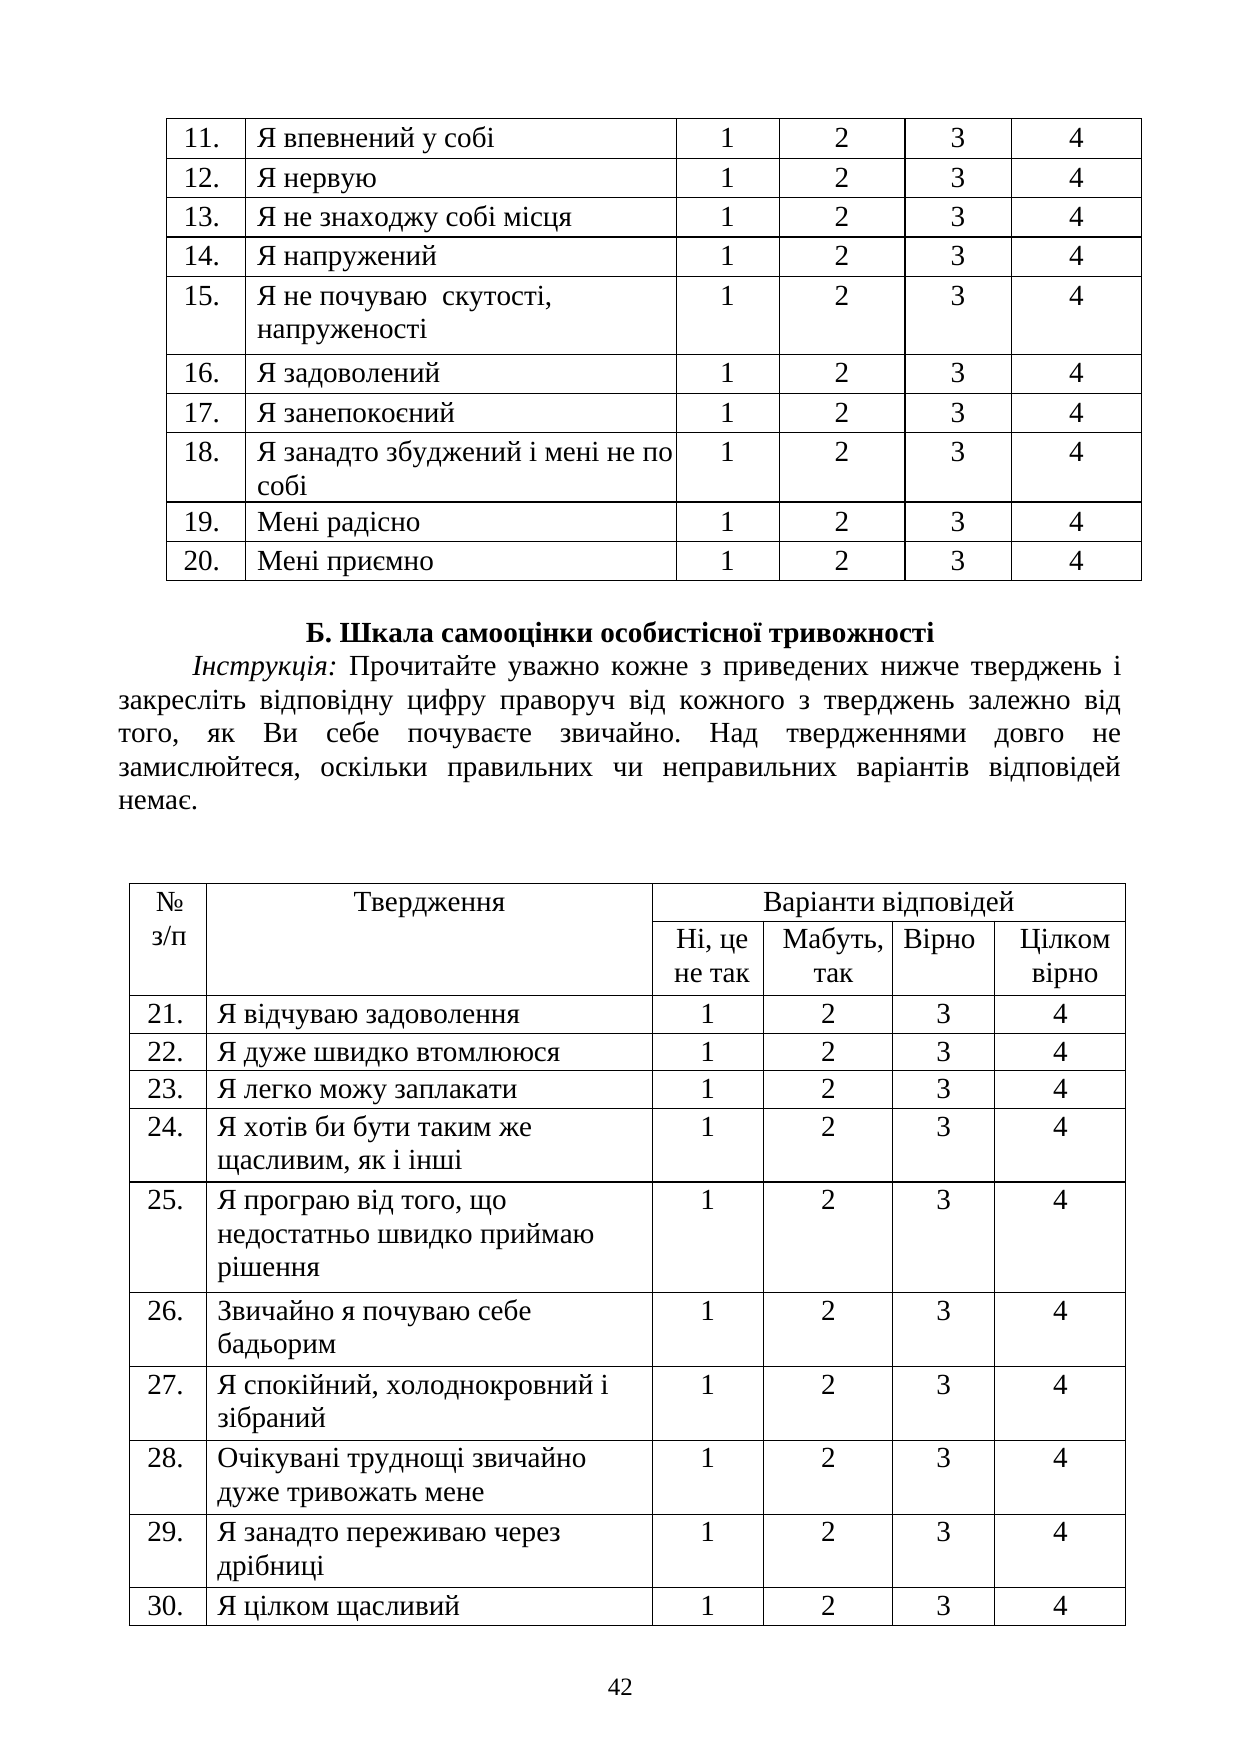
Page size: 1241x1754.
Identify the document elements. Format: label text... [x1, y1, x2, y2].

table_cell 2 [764, 1183, 892, 1292]
table_cell 4 [1012, 394, 1141, 432]
table_cell 20. [167, 542, 245, 580]
table_cell Я занепокоєний [246, 394, 676, 432]
table_cell 27. [130, 1367, 206, 1439]
table_cell 1 [677, 503, 779, 541]
table_cell 4 [1012, 238, 1141, 276]
table_cell Вірно [893, 922, 994, 995]
table_cell 3 [893, 1183, 994, 1292]
table_cell 3 [906, 355, 1011, 393]
table_cell 3 [906, 542, 1011, 580]
table_cell Звичайно я почуваю себе бадьорим [207, 1293, 652, 1366]
table_cell Ні, це не так [653, 922, 763, 995]
table_cell 2 [780, 394, 904, 432]
table_cell 3 [893, 996, 994, 1033]
table_cell 4 [1012, 198, 1141, 236]
table_header Варіанти відповідей [653, 884, 1125, 921]
table_cell 1 [653, 1109, 763, 1181]
table_cell 3 [893, 1293, 994, 1366]
table_cell Я занадто переживаю через дрібниці [207, 1515, 652, 1587]
table_cell Я не знаходжу собі місця [246, 198, 676, 236]
table_cell Я цілком щасливий [207, 1588, 652, 1625]
table_cell Мені радісно [246, 503, 676, 541]
table_cell 1 [677, 433, 779, 501]
table_cell 15. [167, 277, 245, 353]
table_cell 3 [906, 394, 1011, 432]
table_cell 17. [167, 394, 245, 432]
table_cell 1 [653, 1367, 763, 1439]
table_cell 3 [893, 1109, 994, 1181]
table_cell 1 [677, 355, 779, 393]
table_cell 4 [995, 996, 1125, 1033]
table_cell 4 [1012, 503, 1141, 541]
table_cell 2 [780, 119, 904, 158]
table_cell 3 [906, 503, 1011, 541]
table_cell Я відчуваю задоволення [207, 996, 652, 1033]
table_cell 1 [653, 1034, 763, 1070]
table_cell 1 [653, 1515, 763, 1587]
table_cell Я напружений [246, 238, 676, 276]
table_header № з/п [130, 884, 206, 995]
table_cell 22. [130, 1034, 206, 1070]
table_cell 12. [167, 159, 245, 197]
table_cell 1 [677, 159, 779, 197]
table_cell 3 [906, 198, 1011, 236]
table_cell 1 [653, 1183, 763, 1292]
table_cell Я не почуваю скутості, напруженості [246, 277, 676, 353]
table_cell 26. [130, 1293, 206, 1366]
table_cell 3 [893, 1071, 994, 1108]
table_cell 2 [780, 542, 904, 580]
table_cell Я хотів би бути таким же щасливим, як і інші [207, 1109, 652, 1181]
table_cell Я занадто збуджений і мені не по собі [246, 433, 676, 501]
table_cell 4 [1012, 277, 1141, 353]
table_cell 3 [893, 1034, 994, 1070]
table_cell 13. [167, 198, 245, 236]
table_cell 25. [130, 1183, 206, 1292]
table_cell Я дуже швидко втомлююся [207, 1034, 652, 1070]
table_cell Я впевнений у собі [246, 119, 676, 158]
table_cell 1 [677, 277, 779, 353]
table_cell 14. [167, 238, 245, 276]
table_cell 2 [764, 1071, 892, 1108]
table_cell 4 [1012, 159, 1141, 197]
table_cell 2 [780, 503, 904, 541]
table_cell 2 [780, 198, 904, 236]
table_cell 3 [893, 1515, 994, 1587]
text Б. Шкала самооцінки особистісної тривожності [118, 615, 1122, 648]
table_cell 1 [677, 119, 779, 158]
table_cell 1 [653, 996, 763, 1033]
table_cell 3 [893, 1367, 994, 1439]
table_cell 4 [995, 1515, 1125, 1587]
table_cell 3 [906, 159, 1011, 197]
table_cell 16. [167, 355, 245, 393]
table_cell 1 [677, 198, 779, 236]
table_cell 28. [130, 1441, 206, 1513]
table_cell 23. [130, 1071, 206, 1108]
table_cell Я легко можу заплакати [207, 1071, 652, 1108]
table_cell 1 [677, 542, 779, 580]
table_cell 11. [167, 119, 245, 158]
table_cell 2 [764, 1367, 892, 1439]
table_cell 4 [995, 1071, 1125, 1108]
table_cell 3 [906, 238, 1011, 276]
text Інструкція: Прочитайте уважно кожне з приведених нижче тверджень і закресліть відповідну цифру праворуч від кожного з тверджень залежно від того, як Ви себе почуваєте звичайно. Над твердженнями довго не замислюйтеся, оскільки правильних чи неправильних варіантів відповідей немає. [118, 648, 1122, 816]
table_cell 1 [653, 1293, 763, 1366]
table_cell Мені приємно [246, 542, 676, 580]
table_cell 2 [780, 355, 904, 393]
table_cell 2 [764, 996, 892, 1033]
table_cell 2 [764, 1109, 892, 1181]
table_cell 1 [653, 1071, 763, 1108]
table_cell 3 [906, 119, 1011, 158]
table_cell Я спокійний, холоднокровний і зібраний [207, 1367, 652, 1439]
table_cell 4 [1012, 119, 1141, 158]
table_cell 1 [653, 1588, 763, 1625]
table_cell Очікувані труднощі звичайно дуже тривожать мене [207, 1441, 652, 1513]
table_cell 4 [1012, 433, 1141, 501]
table_cell 2 [780, 159, 904, 197]
table_cell 3 [906, 433, 1011, 501]
table_cell 4 [995, 1293, 1125, 1366]
table_cell 4 [1012, 542, 1141, 580]
table_cell Я програю від того, що недостатньо швидко приймаю рішення [207, 1183, 652, 1292]
table_cell 2 [780, 277, 904, 353]
table_cell 18. [167, 433, 245, 501]
table_cell 4 [995, 1034, 1125, 1070]
table_cell 21. [130, 996, 206, 1033]
table_cell Мабуть, так [764, 922, 892, 995]
table_cell Я задоволений [246, 355, 676, 393]
table_header Твердження [207, 884, 652, 995]
table_cell 4 [995, 1109, 1125, 1181]
table_cell 3 [893, 1441, 994, 1513]
table_cell 3 [906, 277, 1011, 353]
table_cell 2 [764, 1034, 892, 1070]
table_cell 3 [893, 1588, 994, 1625]
table_cell 2 [780, 433, 904, 501]
table_cell 24. [130, 1109, 206, 1181]
table_cell 4 [995, 1441, 1125, 1513]
table_cell 29. [130, 1515, 206, 1587]
table_cell 19. [167, 503, 245, 541]
table_cell Цілком вірно [995, 922, 1125, 995]
table_cell 2 [764, 1293, 892, 1366]
table_cell 1 [653, 1441, 763, 1513]
table_cell 4 [995, 1183, 1125, 1292]
table_cell Я нервую [246, 159, 676, 197]
table_cell 2 [780, 238, 904, 276]
table_cell 2 [764, 1441, 892, 1513]
table_cell 4 [1012, 355, 1141, 393]
table_cell 1 [677, 238, 779, 276]
table_cell 4 [995, 1367, 1125, 1439]
table_cell 1 [677, 394, 779, 432]
table_cell 30. [130, 1588, 206, 1625]
table_cell 2 [764, 1588, 892, 1625]
table_cell 4 [995, 1588, 1125, 1625]
table_cell 2 [764, 1515, 892, 1587]
